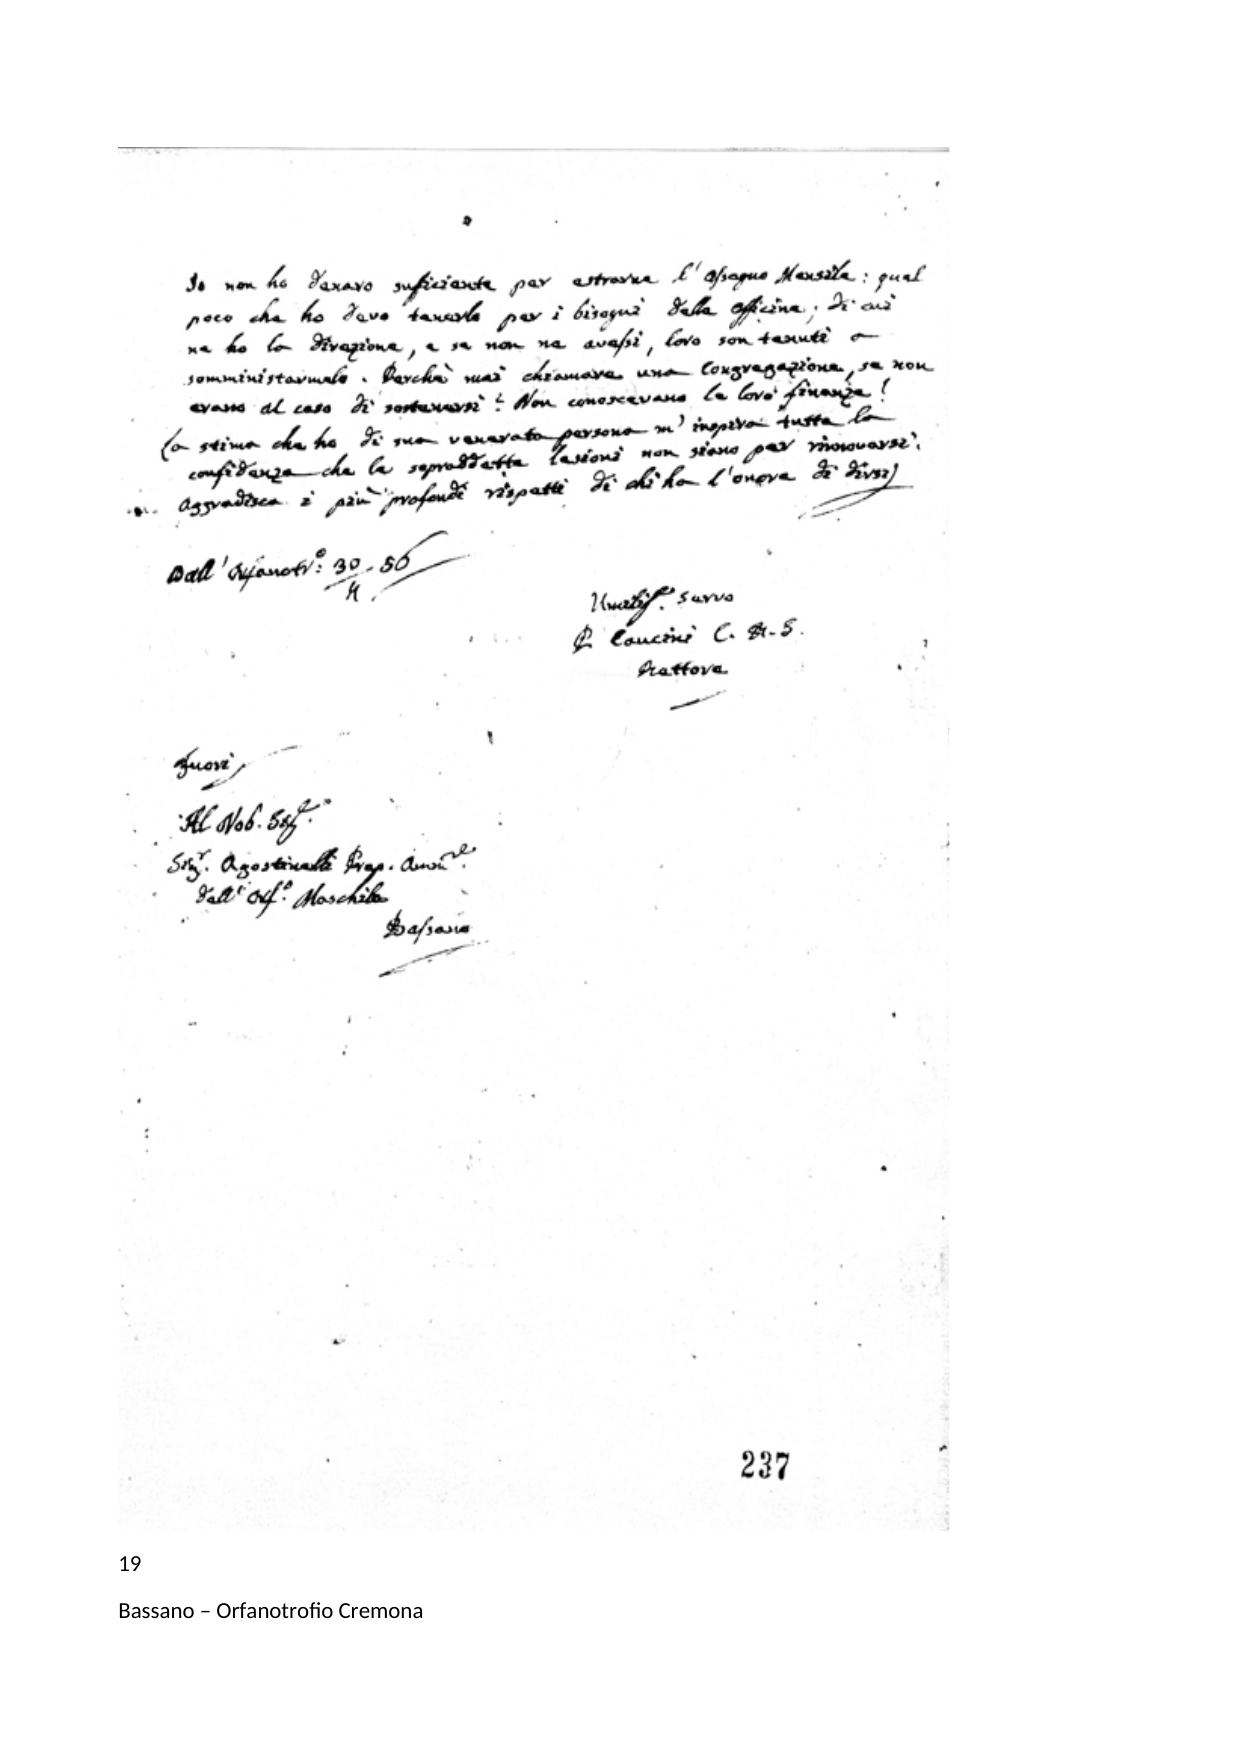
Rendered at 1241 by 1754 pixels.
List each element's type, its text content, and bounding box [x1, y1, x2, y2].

text 19 [118, 1549, 1122, 1577]
picture [118, 147, 950, 1531]
text Bassano – Orfanotrofio Cremona [118, 1596, 1122, 1624]
